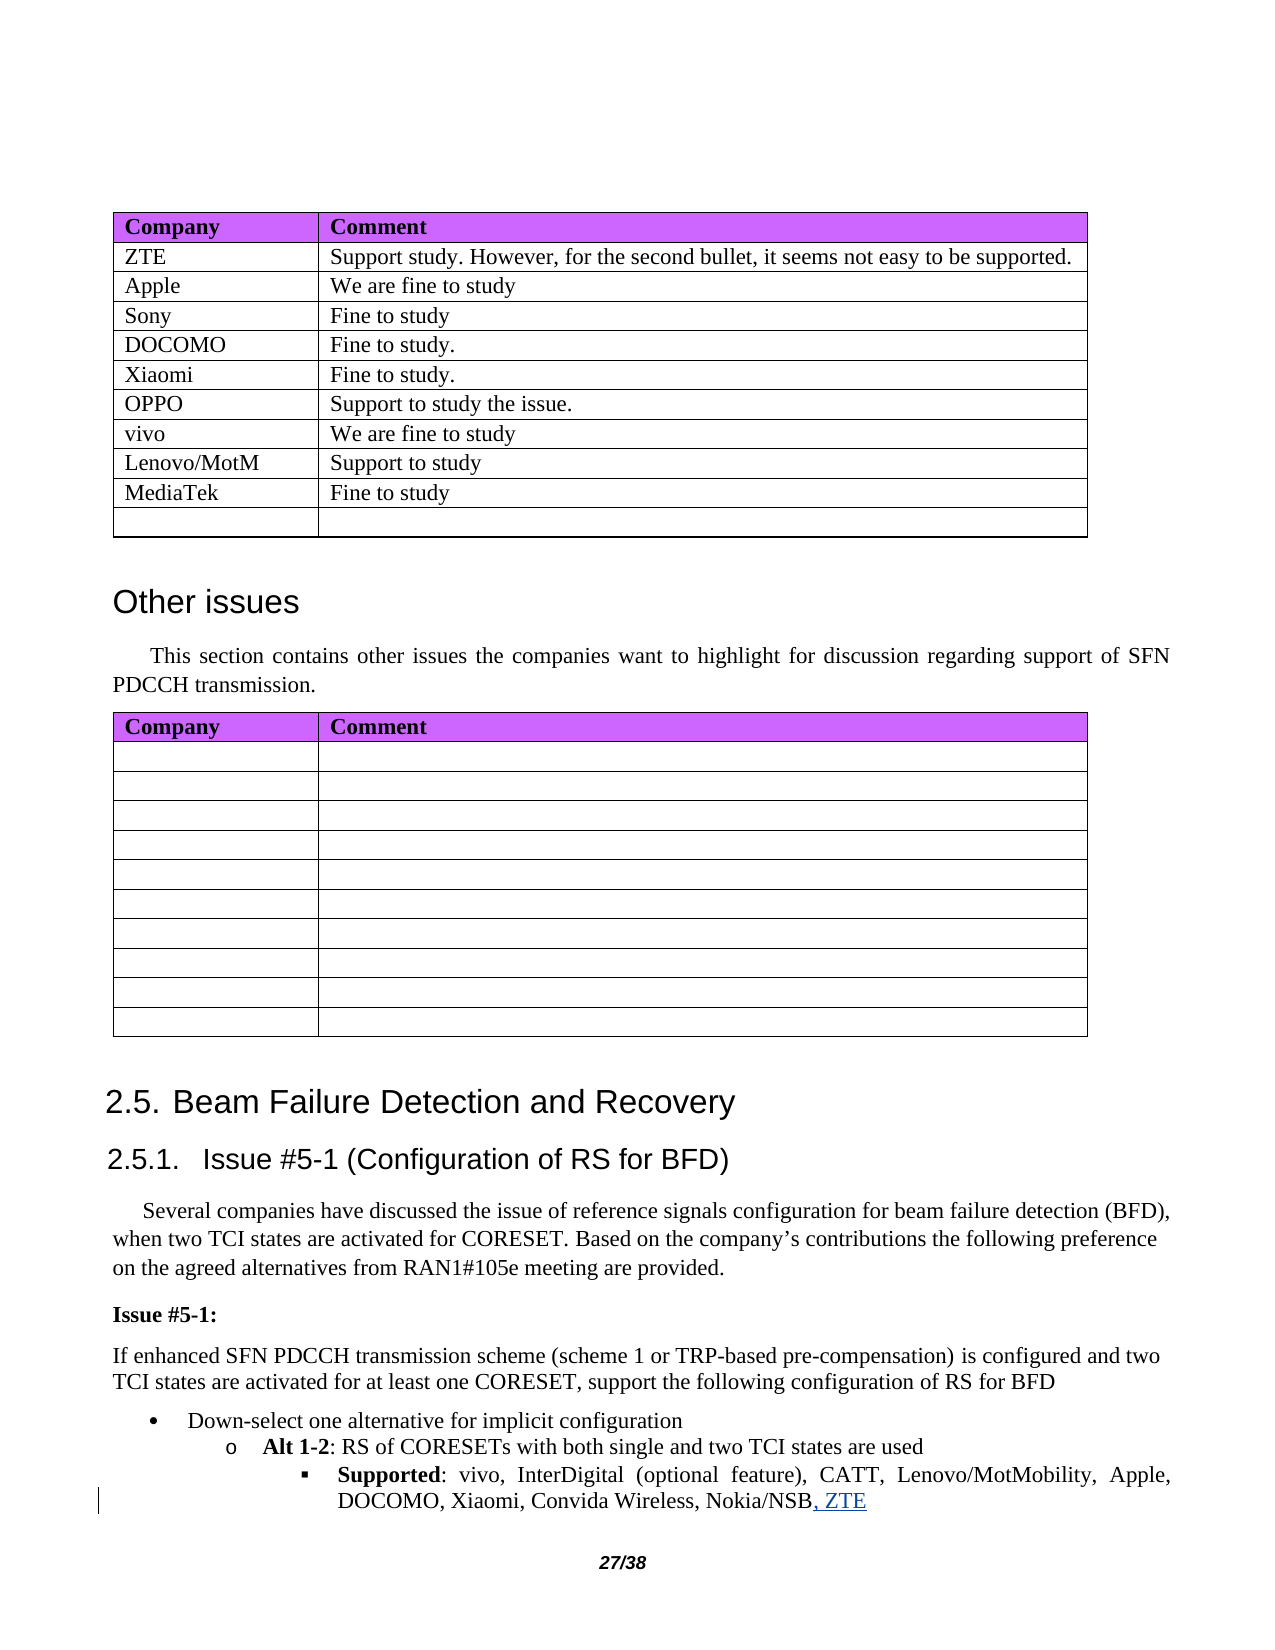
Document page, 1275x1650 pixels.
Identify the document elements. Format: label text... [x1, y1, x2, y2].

table_cell Lenovo/MotM [114, 449, 318, 477]
subtitle Other issues [112, 582, 1172, 621]
subtitle Issue #5-1 (Configuration of RS for BFD) [107, 1142, 1172, 1176]
table_cell We are fine to study [319, 420, 1087, 448]
table_cell [114, 1008, 318, 1036]
table_cell [114, 742, 318, 771]
table_cell [319, 890, 1087, 918]
table_cell [319, 742, 1087, 771]
table_cell OPPO [114, 390, 318, 418]
table_cell [114, 890, 318, 918]
table_cell Xiaomi [114, 361, 318, 389]
table_cell [114, 772, 318, 800]
table_cell Fine to study [319, 479, 1087, 507]
table_header Company [114, 713, 318, 741]
table_cell We are fine to study [319, 272, 1087, 301]
table_cell [114, 978, 318, 1007]
table_cell [319, 949, 1087, 977]
table_cell [319, 831, 1087, 859]
table_header Company [114, 213, 318, 242]
table_cell Support to study [319, 449, 1087, 477]
subtitle Beam Failure Detection and Recovery [105, 1082, 1172, 1120]
table_cell [114, 831, 318, 859]
table_cell [319, 978, 1087, 1007]
table_cell Apple [114, 272, 318, 301]
table_cell Sony [114, 302, 318, 330]
table_cell [319, 1008, 1087, 1036]
text This section contains other issues the companies want to highlight for discussion regarding support of SFN PDCCH transmission. [112, 642, 1172, 697]
table_cell DOCOMO [114, 331, 318, 359]
table_cell [319, 860, 1087, 889]
table_cell Support to study the issue. [319, 390, 1087, 418]
table_header Comment [319, 213, 1087, 242]
table_cell [319, 801, 1087, 830]
table_cell [319, 919, 1087, 948]
table_cell [114, 949, 318, 977]
text Several companies have discussed the issue of reference signals configuration for beam failure detection (BFD), when two TCI states are activated for CORESET. Based on the company’s contributions the following preference on the agreed alternatives from RAN1#105e meeting are provided. [112, 1197, 1172, 1280]
table_cell Fine to study. [319, 361, 1087, 389]
table_cell [319, 508, 1087, 536]
table_cell [114, 860, 318, 889]
table_cell Fine to study [319, 302, 1087, 330]
table_cell Support study. However, for the second bullet, it seems not easy to be supported. [319, 243, 1087, 271]
table_header Comment [319, 713, 1087, 741]
text If enhanced SFN PDCCH transmission scheme (scheme 1 or TRP-based pre-compensation) is configured and two TCI states are activated for at least one CORESET, support the following configuration of RS for BFD [112, 1342, 1172, 1394]
text Issue #5-1: [112, 1301, 1172, 1327]
table_cell [114, 919, 318, 948]
table_cell Fine to study. [319, 331, 1087, 359]
list Alt 1-2: RS of CORESETs with both single and two TCI states are used [225, 1433, 1172, 1461]
table_cell vivo [114, 420, 318, 448]
table_cell [114, 508, 318, 536]
list Down-select one alternative for implicit configuration [150, 1407, 1172, 1433]
table_cell [114, 801, 318, 830]
table_cell MediaTek [114, 479, 318, 507]
list Supported: vivo, InterDigital (optional feature), CATT, Lenovo/MotMobility, Apple, DOCOMO, Xiaomi, Convida Wireless, Nokia/NSB [300, 1461, 1172, 1514]
table_cell ZTE [114, 243, 318, 271]
table_cell [319, 772, 1087, 800]
